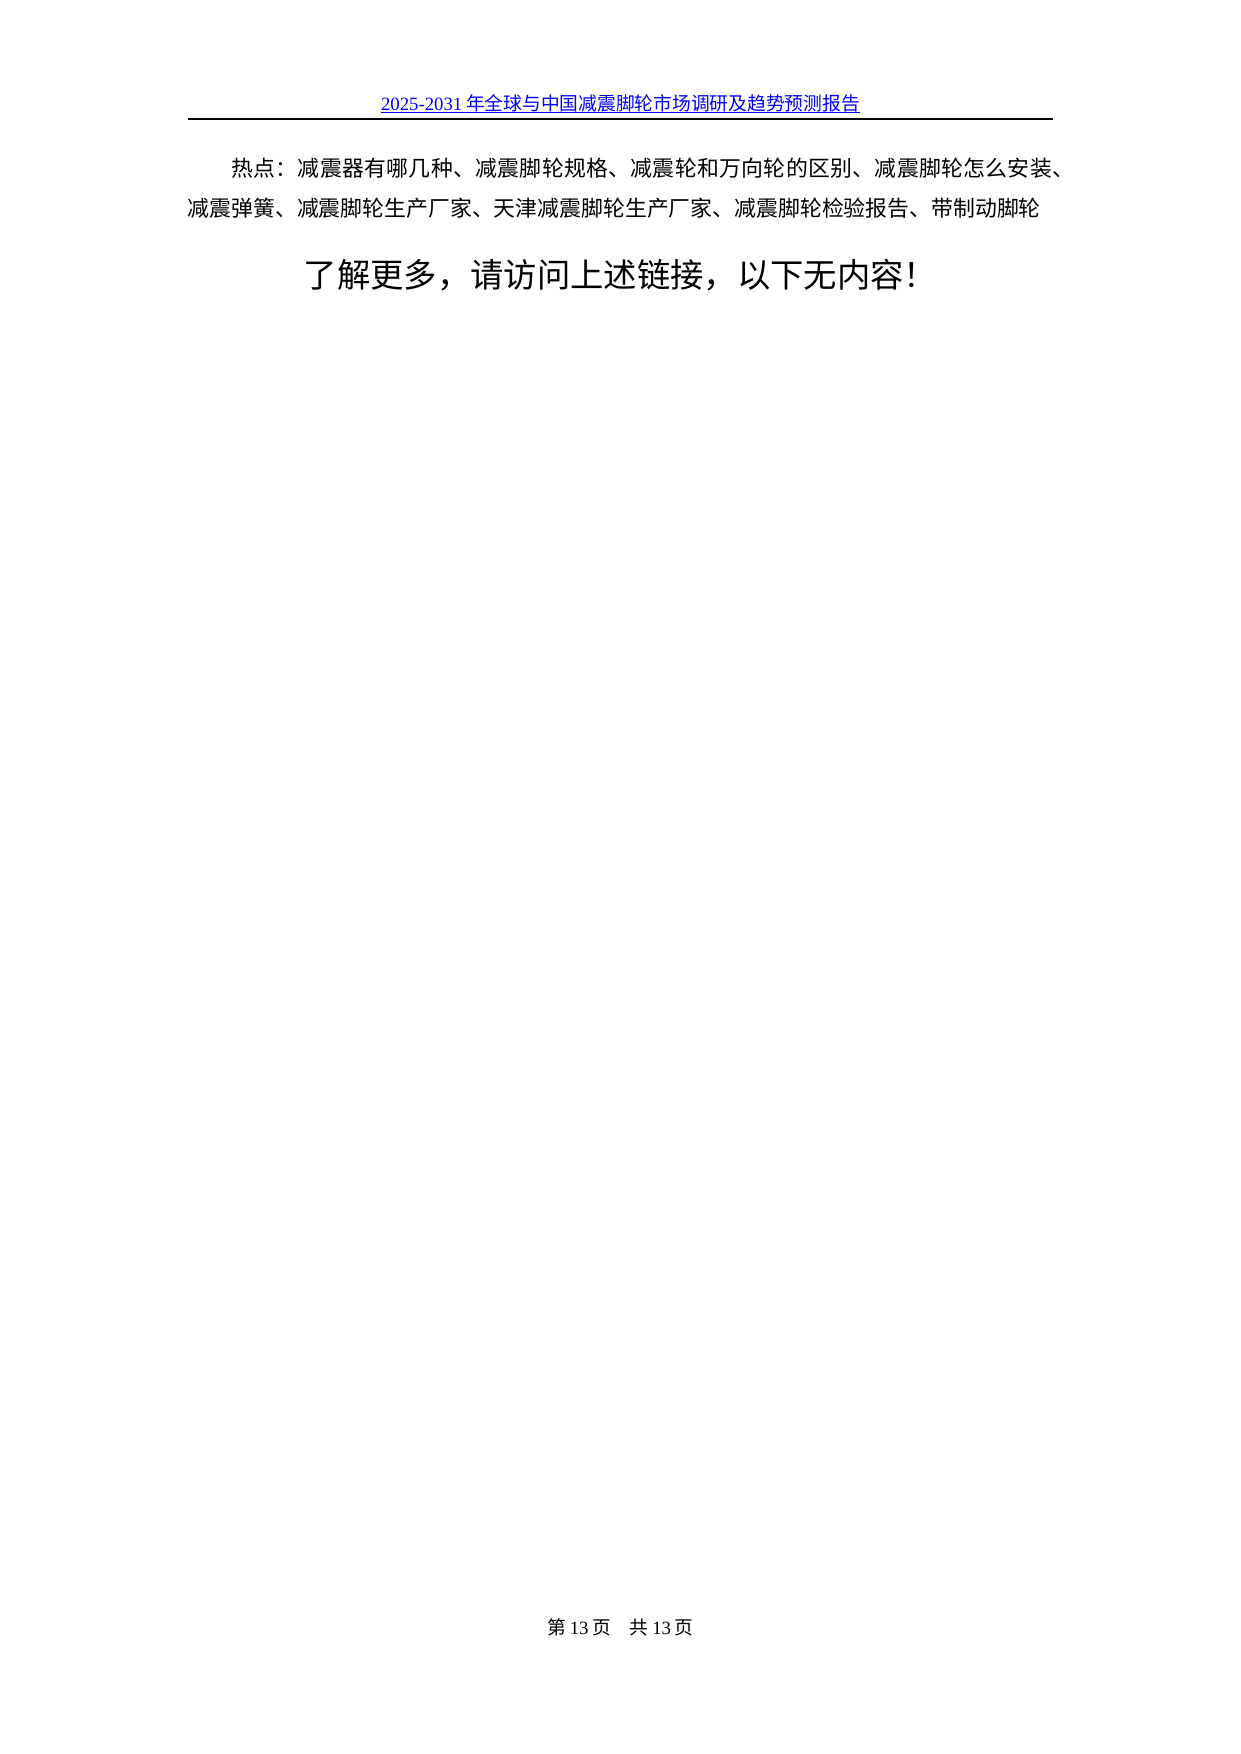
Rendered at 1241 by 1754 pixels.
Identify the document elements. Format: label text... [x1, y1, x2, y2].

text 热点：减震器有哪几种、减震脚轮规格、减震轮和万向轮的区别、减震脚轮怎么安装、减震弹簧、减震脚轮生产厂家、天津减震脚轮生产厂家、减震脚轮检验报告、带制动脚轮 [187, 150, 1053, 223]
title 了解更多，请访问上述链接，以下无内容！ [187, 241, 1053, 306]
